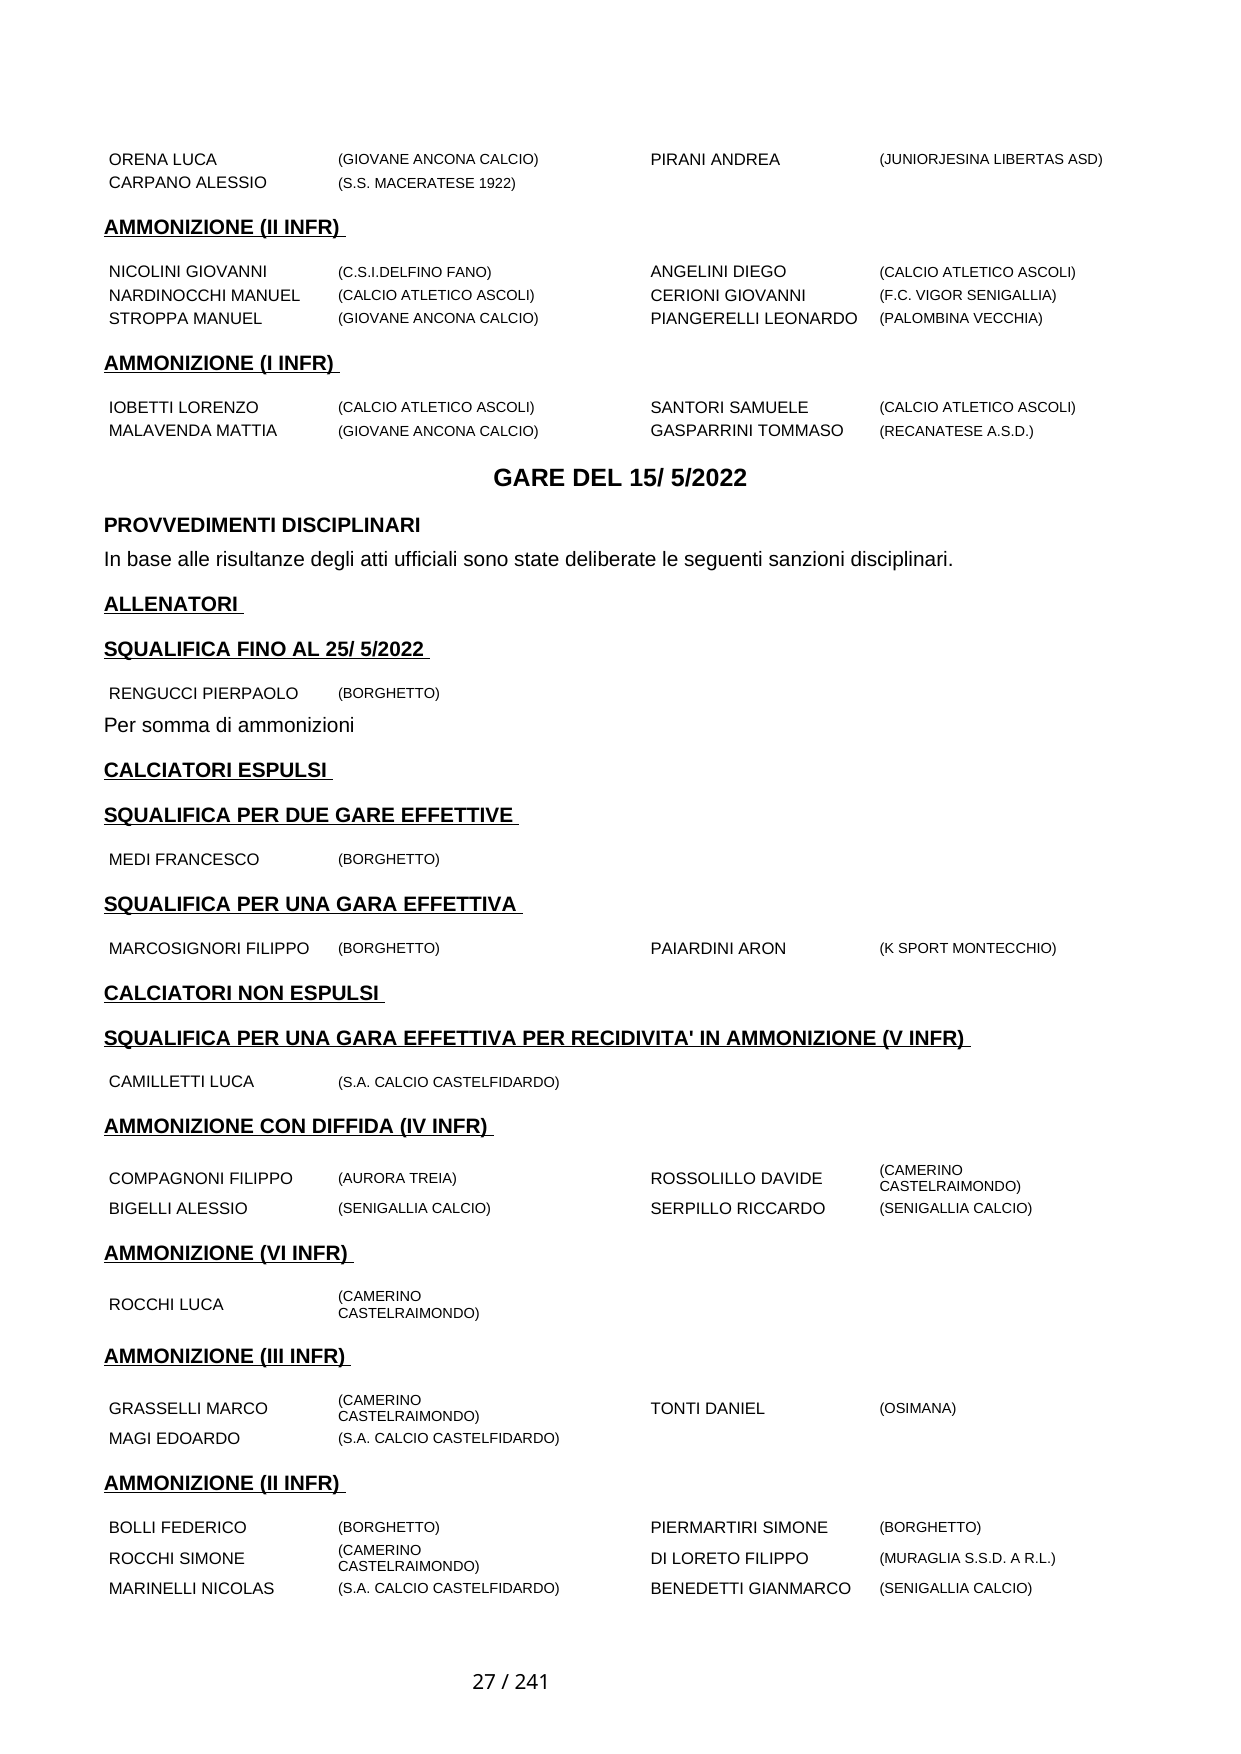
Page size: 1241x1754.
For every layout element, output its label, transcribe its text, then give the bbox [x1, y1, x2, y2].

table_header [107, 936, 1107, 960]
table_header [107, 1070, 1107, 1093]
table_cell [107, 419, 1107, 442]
text Per somma di ammonizioni [103, 713, 1137, 737]
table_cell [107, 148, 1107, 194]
text SQUALIFICA PER UNA GARA EFFETTIVA [103, 892, 1137, 916]
text SQUALIFICA PER UNA GARA EFFETTIVA PER RECIDIVITA' IN AMMONIZIONE (V INFR) [103, 1025, 1137, 1049]
text ALLENATORI [103, 592, 1137, 616]
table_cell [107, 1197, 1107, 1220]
text SQUALIFICA FINO AL 25/ 5/2022 [103, 637, 1137, 661]
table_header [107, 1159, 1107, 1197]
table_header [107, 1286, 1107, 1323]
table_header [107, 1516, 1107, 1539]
text AMMONIZIONE CON DIFFIDA (IV INFR) [103, 1114, 1137, 1138]
text CALCIATORI ESPULSI [103, 758, 1137, 782]
text AMMONIZIONE (VI INFR) [103, 1241, 1137, 1265]
text AMMONIZIONE (II INFR) [103, 1471, 1137, 1495]
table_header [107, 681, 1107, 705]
text GARE DEL 15/ 5/2022 [103, 463, 1137, 492]
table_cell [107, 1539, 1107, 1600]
text AMMONIZIONE (II INFR) [103, 215, 1137, 239]
text PROVVEDIMENTI DISCIPLINARI [103, 513, 1137, 537]
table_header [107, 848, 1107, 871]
text SQUALIFICA PER DUE GARE EFFETTIVE [103, 803, 1137, 827]
text In base alle risultanze degli atti ufficiali sono state deliberate le seguenti sanzioni disciplinari. [103, 547, 1137, 571]
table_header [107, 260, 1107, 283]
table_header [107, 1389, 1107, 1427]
text AMMONIZIONE (III INFR) [103, 1344, 1137, 1368]
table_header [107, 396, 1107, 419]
text CALCIATORI NON ESPULSI [103, 981, 1137, 1004]
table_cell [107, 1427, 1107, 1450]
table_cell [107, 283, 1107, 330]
text AMMONIZIONE (I INFR) [103, 351, 1137, 375]
